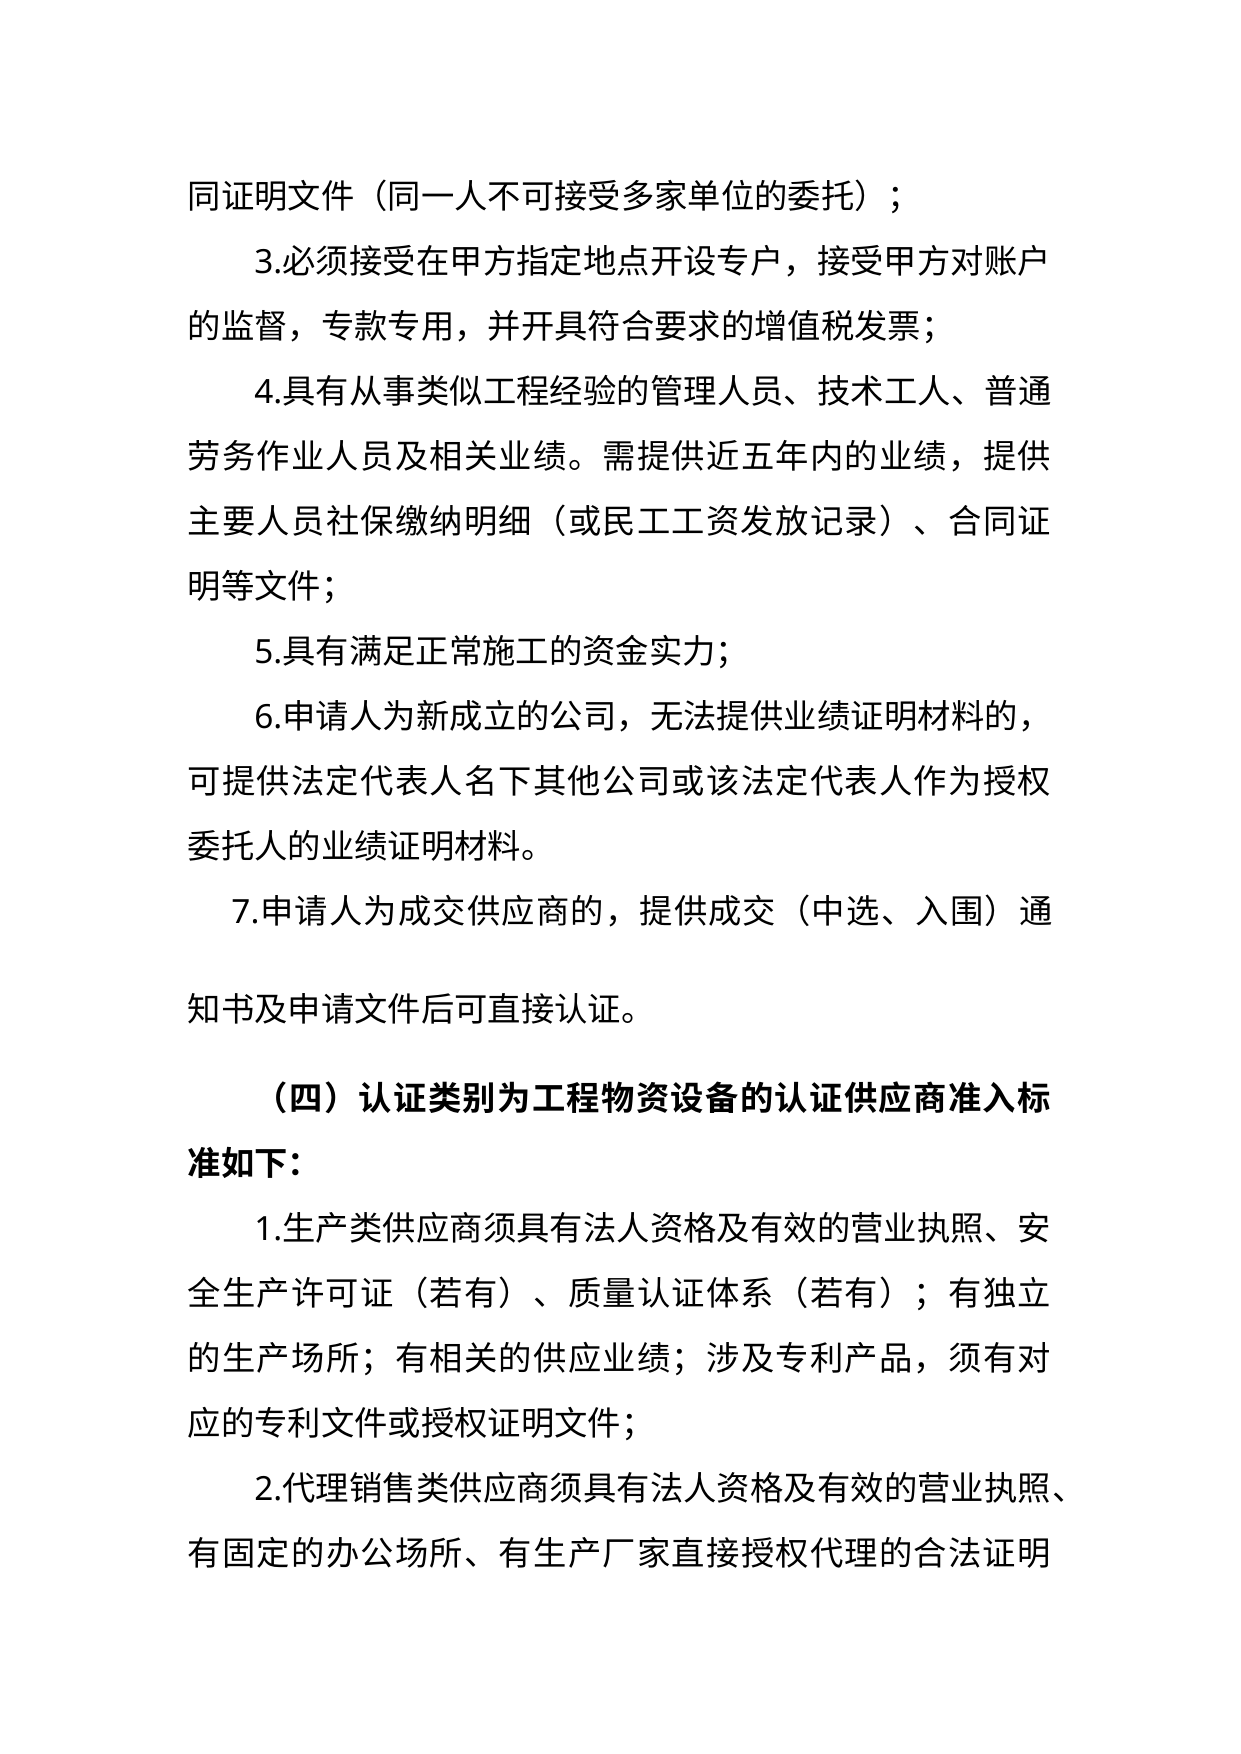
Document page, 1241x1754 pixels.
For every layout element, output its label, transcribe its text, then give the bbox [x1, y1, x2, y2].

text 6.申请人为新成立的公司，无法提供业绩证明材料的，可提供法定代表人名下其他公司或该法定代表人作为授权委托人的业绩证明材料。 [187, 682, 1053, 877]
text 5.具有满足正常施工的资金实力； [187, 617, 1053, 682]
text 1.生产类供应商须具有法人资格及有效的营业执照、安全生产许可证（若有）、质量认证体系（若有）；有独立的生产场所；有相关的供应业绩；涉及专利产品，须有对应的专利文件或授权证明文件； [187, 1193, 1053, 1453]
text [187, 162, 1053, 227]
text 7.申请人为成交供应商的，提供成交（中选、入围）通知书及申请文件后可直接认证。 [187, 877, 1053, 1039]
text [187, 1453, 1053, 1583]
text （四）认证类别为工程物资设备的认证供应商准入标准如下： [187, 1063, 1053, 1193]
text 4.具有从事类似工程经验的管理人员、技术工人、普通劳务作业人员及相关业绩。需提供近五年内的业绩，提供主要人员社保缴纳明细（或民工工资发放记录）、合同证明等文件； [187, 357, 1053, 617]
text 3.必须接受在甲方指定地点开设专户，接受甲方对账户的监督，专款专用，并开具符合要求的增值税发票； [187, 227, 1053, 357]
